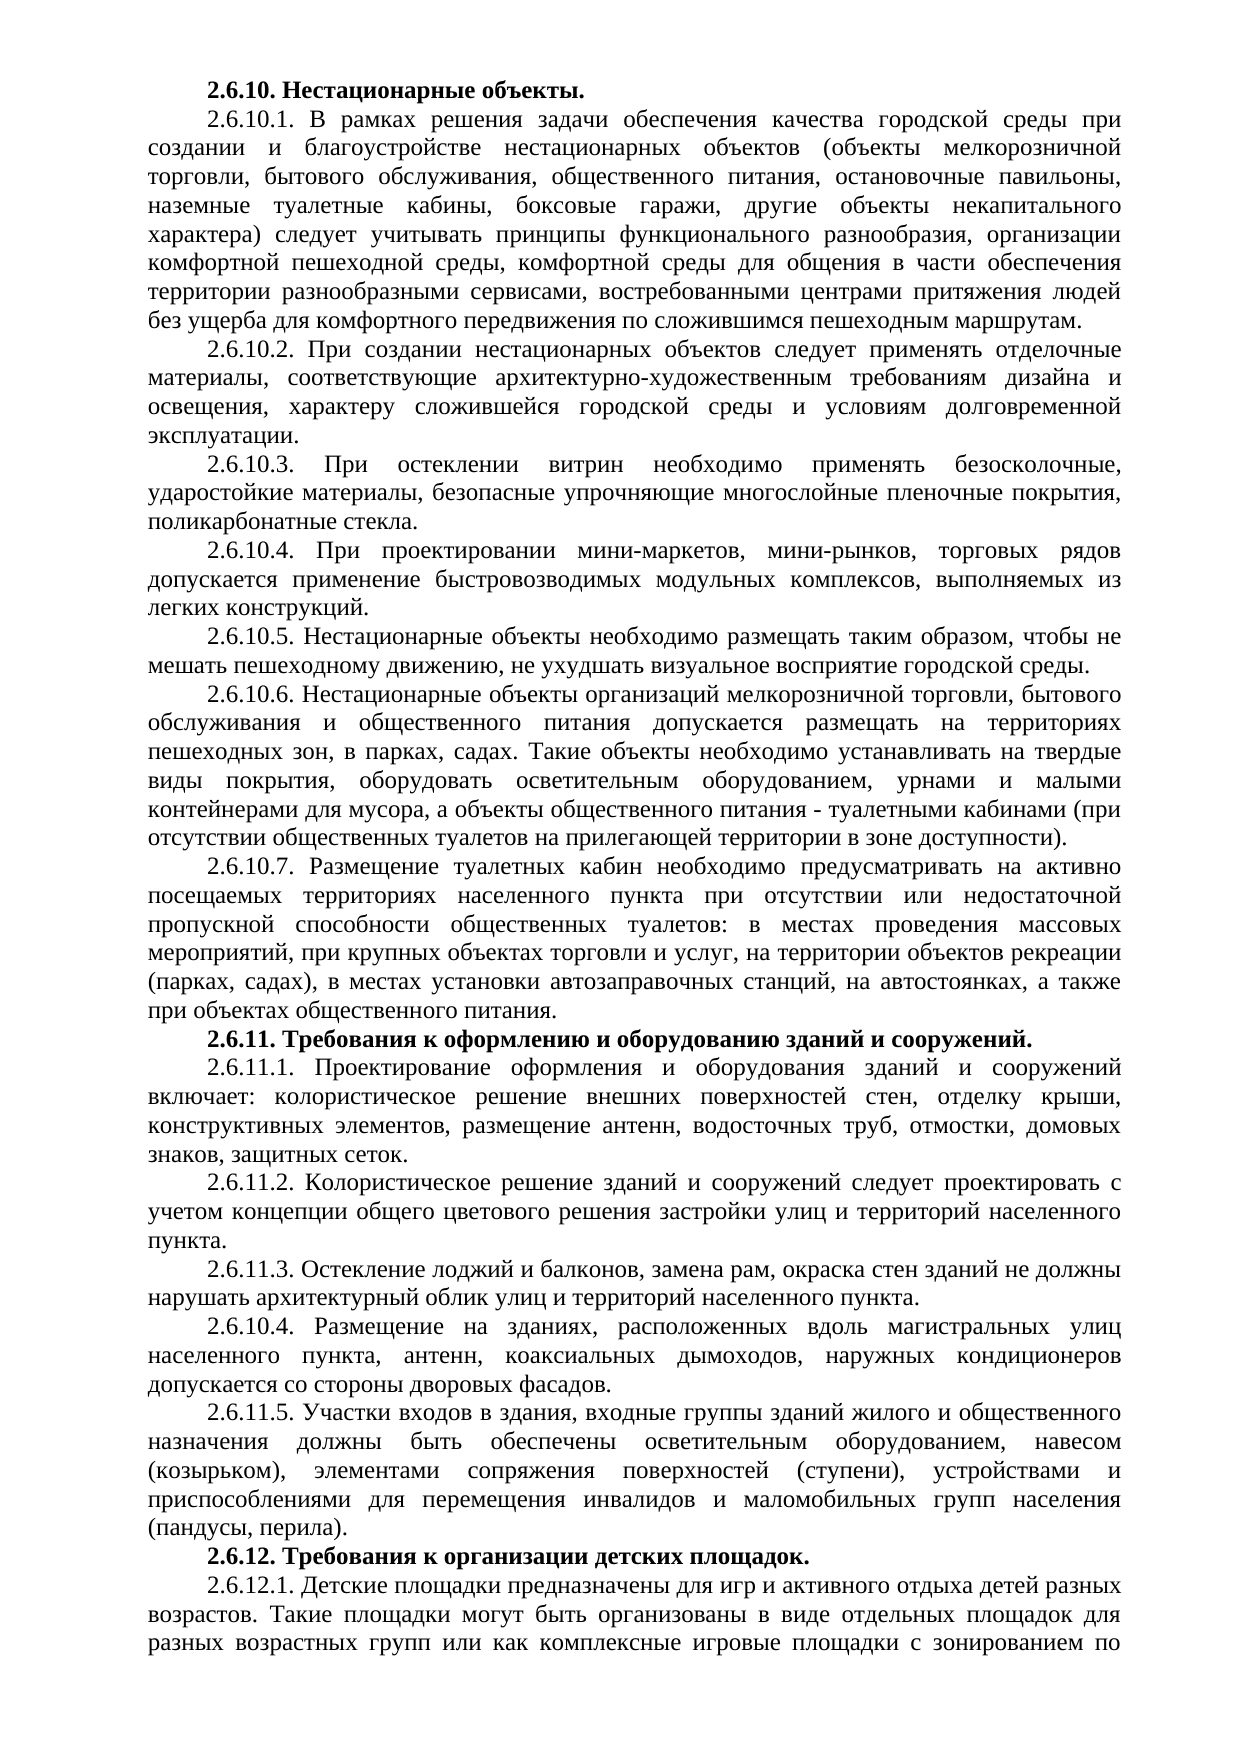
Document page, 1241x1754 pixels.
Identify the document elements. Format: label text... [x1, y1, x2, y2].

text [148, 1570, 1122, 1656]
text 2.6.10.7. Размещение туалетных кабин необходимо предусматривать на активно посещаемых территориях населенного пункта при отсутствии или недостаточной пропускной способности общественных туалетов: в местах проведения массовых мероприятий, при крупных объектах торговли и услуг, на территории объектов рекреации (парках, садах), в местах установки автозаправочных станций, на автостоянках, а также при объектах общественного питания. [148, 851, 1122, 1024]
text 2.6.10.6. Нестационарные объекты организаций мелкорозничной торговли, бытового обслуживания и общественного питания допускается размещать на территориях пешеходных зон, в парках, садах. Такие объекты необходимо устанавливать на твердые виды покрытия, оборудовать осветительным оборудованием, урнами и малыми контейнерами для мусора, а объекты общественного питания - туалетными кабинами (при отсутствии общественных туалетов на прилегающей территории в зоне доступности). [148, 679, 1122, 851]
text 2.6.10.5. Нестационарные объекты необходимо размещать таким образом, чтобы не мешать пешеходному движению, не ухудшать визуальное восприятие городской среды. [148, 621, 1122, 679]
text 2.6.11.3. Остекление лоджий и балконов, замена рам, окраска стен зданий не должны нарушать архитектурный облик улиц и территорий населенного пункта. [148, 1254, 1122, 1311]
text 2.6.12. Требования к организации детских площадок. [148, 1541, 1122, 1570]
text 2.6.11.2. Колористическое решение зданий и сооружений следует проектировать с учетом концепции общего цветового решения застройки улиц и территорий населенного пункта. [148, 1167, 1122, 1254]
text 2.6.10.1. В рамках решения задачи обеспечения качества городской среды при создании и благоустройстве нестационарных объектов (объекты мелкорозничной торговли, бытового обслуживания, общественного питания, остановочные павильоны, наземные туалетные кабины, боксовые гаражи, другие объекты некапитального характера) следует учитывать принципы функционального разнообразия, организации комфортной пешеходной среды, комфортной среды для общения в части обеспечения территории разнообразными сервисами, востребованными центрами притяжения людей без ущерба для комфортного передвижения по сложившимся пешеходным маршрутам. [148, 104, 1122, 334]
text 2.6.11.5. Участки входов в здания, входные группы зданий жилого и общественного назначения должны быть обеспечены осветительным оборудованием, навесом (козырьком), элементами сопряжения поверхностей (ступени), устройствами и приспособлениями для перемещения инвалидов и маломобильных групп населения (пандусы, перила). [148, 1397, 1122, 1541]
text 2.6.10.4. При проектировании мини-маркетов, мини-рынков, торговых рядов допускается применение быстровозводимых модульных комплексов, выполняемых из легких конструкций. [148, 535, 1122, 621]
text 2.6.10.2. При создании нестационарных объектов следует применять отделочные материалы, соответствующие архитектурно-художественным требованиям дизайна и освещения, характеру сложившейся городской среды и условиям долговременной эксплуатации. [148, 334, 1122, 449]
text 2.6.11. Требования к оформлению и оборудованию зданий и сооружений. [148, 1024, 1122, 1052]
text 2.6.10.3. При остеклении витрин необходимо применять безосколочные, ударостойкие материалы, безопасные упрочняющие многослойные пленочные покрытия, поликарбонатные стекла. [148, 449, 1122, 535]
text 2.6.10. Нестационарные объекты. [148, 75, 1122, 104]
text 2.6.11.1. Проектирование оформления и оборудования зданий и сооружений включает: колористическое решение внешних поверхностей стен, отделку крыши, конструктивных элементов, размещение антенн, водосточных труб, отмостки, домовых знаков, защитных сеток. [148, 1052, 1122, 1167]
text 2.6.10.4. Размещение на зданиях, расположенных вдоль магистральных улиц населенного пункта, антенн, коаксиальных дымоходов, наружных кондиционеров допускается со стороны дворовых фасадов. [148, 1311, 1122, 1397]
